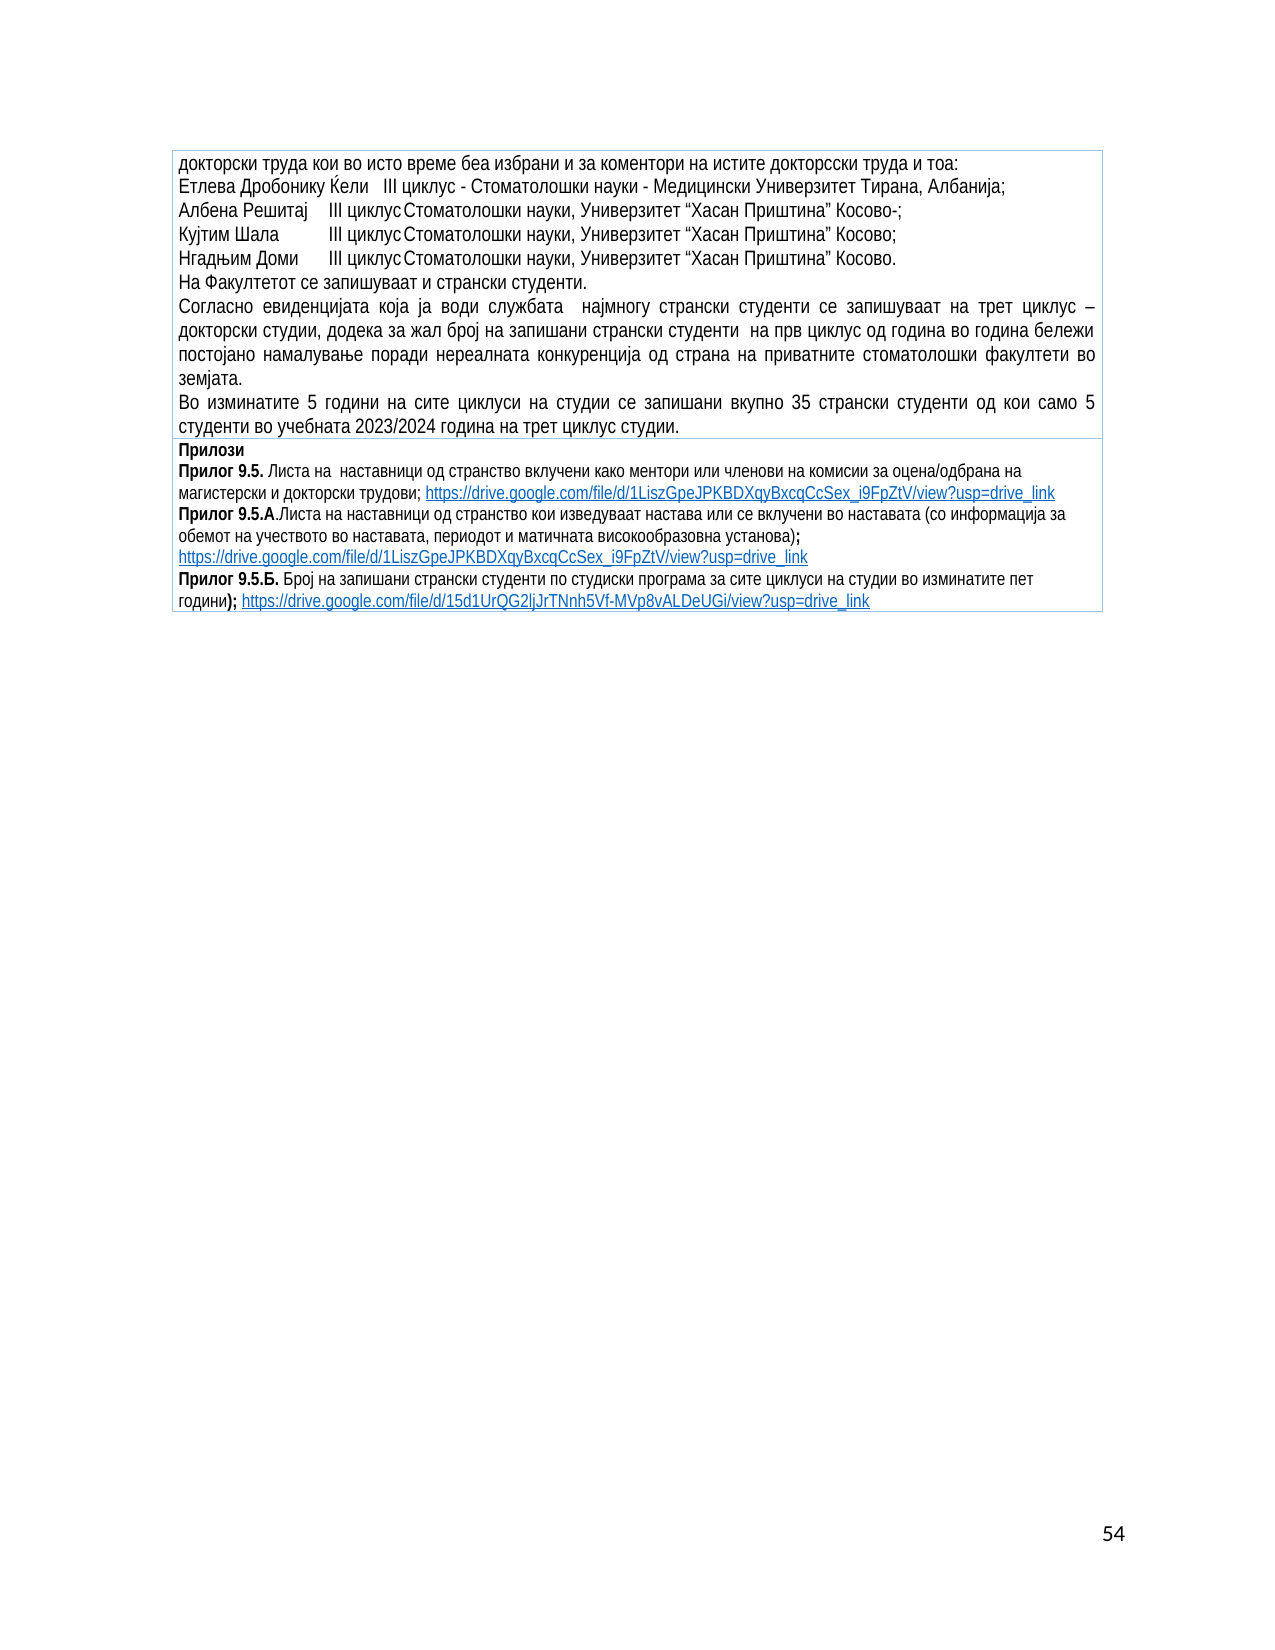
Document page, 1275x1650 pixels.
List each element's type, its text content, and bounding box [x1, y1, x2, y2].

table_cell Прилози Прилог 9.5. Листа на наставници од странство вклучени како ментори или членови на комисии за оцена/одбрана на магистерски и докторски трудови; https://drive.google.com/file/d/1LiszGpeJPKBDXqyBxcqCcSex_i9FpZtV/view?usp=drive_link Прилог 9.5.А.Листа на наставници од странство кои изведуваат настава или се вклучени во наставата (со информација за обемот на учеството во наставата, периодот и матичната високообразовна установа); https://drive.google.com/file/d/1LiszGpeJPKBDXqyBxcqCcSex_i9FpZtV/view?usp=drive_link Прилог 9.5.Б. Број на запишани странски студенти по студиски програма за сите циклуси на студии во изминатите пет години); https://drive.google.com/file/d/15d1UrQG2ljJrTNnh5Vf-MVp8vALDeUGi/view?usp=drive_link [173, 439, 1102, 611]
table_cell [173, 151, 1102, 438]
